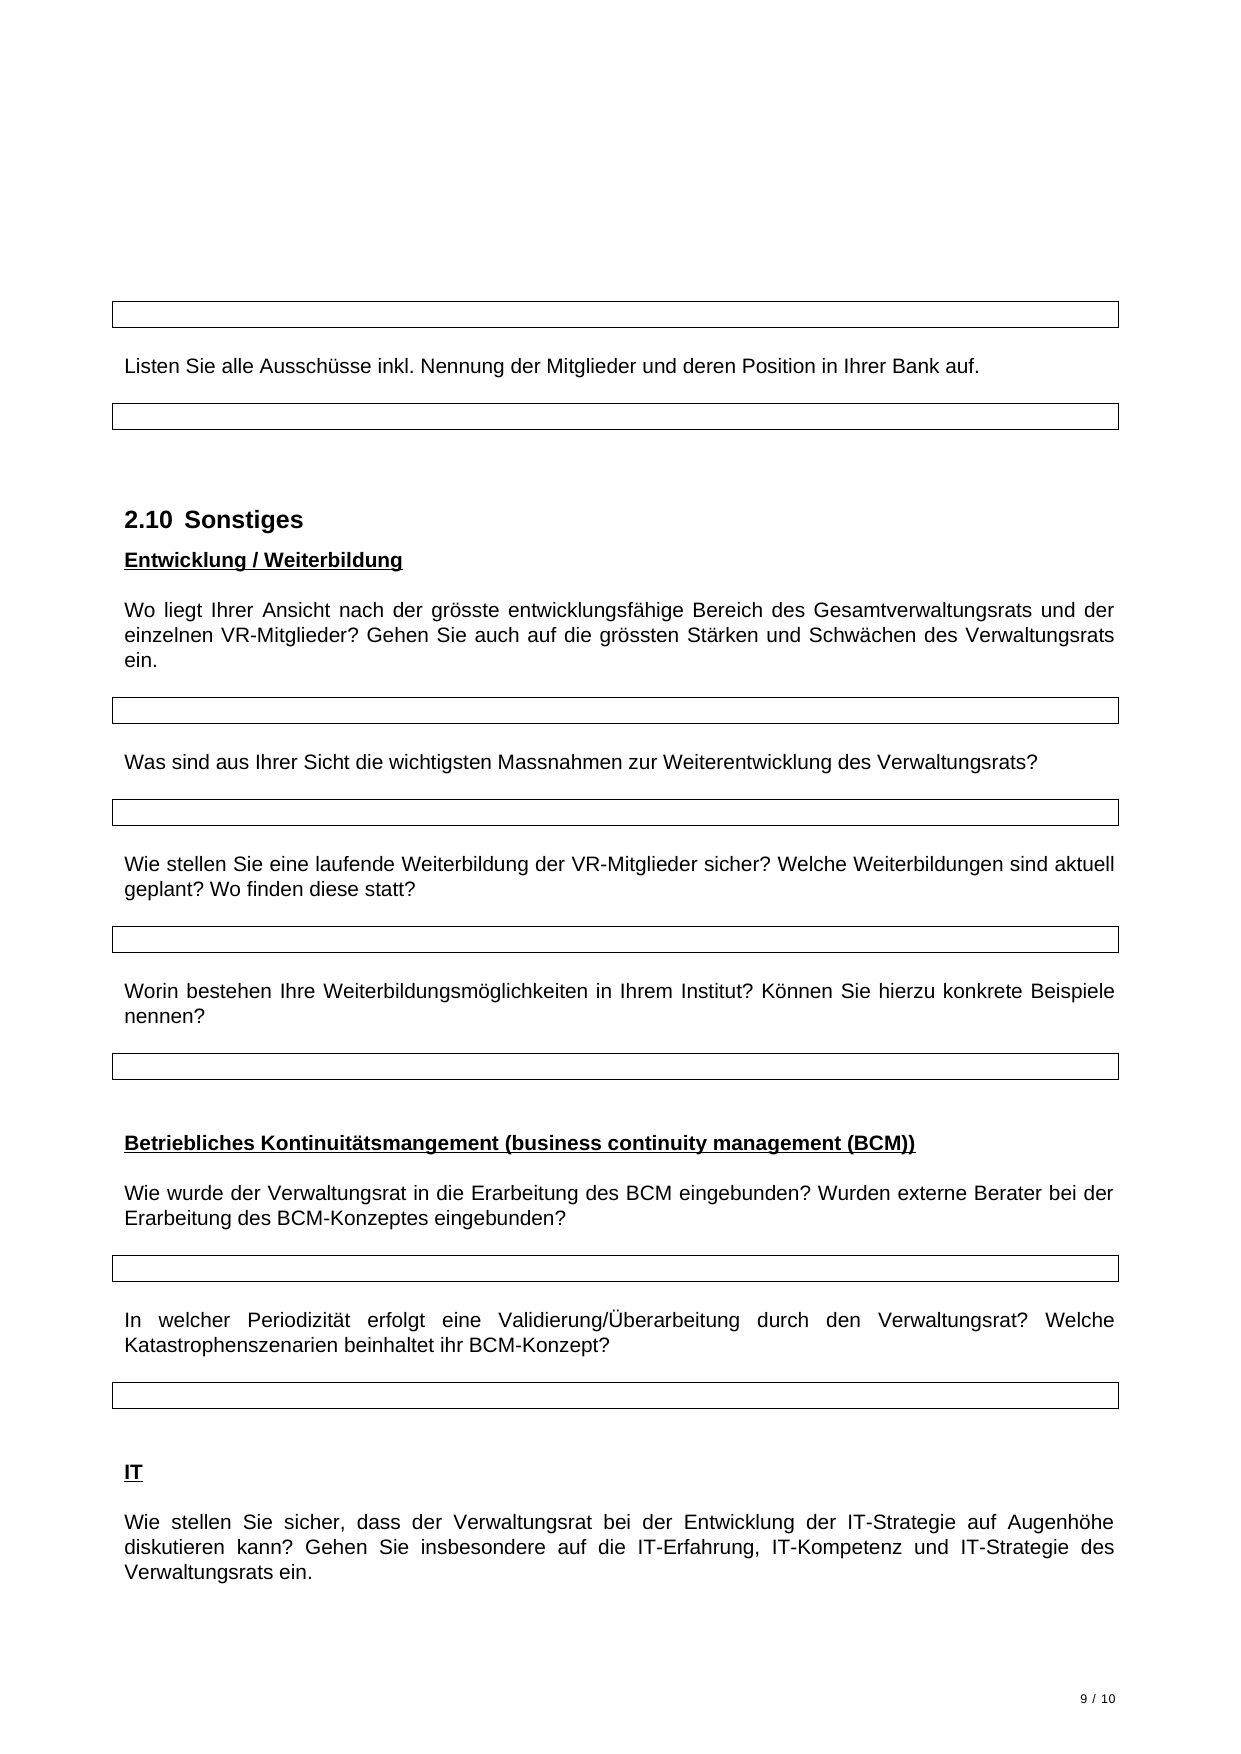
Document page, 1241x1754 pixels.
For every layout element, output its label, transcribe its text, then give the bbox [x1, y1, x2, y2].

table_header [113, 1256, 1118, 1281]
table_header [113, 404, 1118, 429]
text In welcher Periodizität erfolgt eine Validierung/Überarbeitung durch den Verwaltungsrat? Welche Katastrophenszenarien beinhaltet ihr BCM-Konzept? [124, 1307, 1116, 1357]
text Wie stellen Sie eine laufende Weiterbildung der VR-Mitglieder sicher? Welche Weiterbildungen sind aktuell geplant? Wo finden diese statt? [124, 851, 1116, 901]
text Listen Sie alle Ausschüsse inkl. Nennung der Mitglieder und deren Position in Ihrer Bank auf. [124, 353, 1116, 378]
table_header [113, 1383, 1118, 1408]
table_header [113, 800, 1118, 825]
table_header [113, 302, 1118, 327]
text Entwicklung / Weiterbildung [124, 547, 1116, 572]
text Wie stellen Sie sicher, dass der Verwaltungsrat bei der Entwicklung der IT-Strategie auf Augenhöhe diskutieren kann? Gehen Sie insbesondere auf die IT-Erfahrung, IT-Kompetenz und IT-Strategie des Verwaltungsrats ein. [124, 1509, 1116, 1584]
subtitle Sonstiges [124, 505, 1116, 534]
text IT [124, 1459, 1116, 1484]
text Wie wurde der Verwaltungsrat in die Erarbeitung des BCM eingebunden? Wurden externe Berater bei der Erarbeitung des BCM-Konzeptes eingebunden? [124, 1180, 1116, 1230]
table_header [113, 1054, 1118, 1079]
text Wo liegt Ihrer Ansicht nach der grösste entwicklungsfähige Bereich des Gesamtverwaltungsrats und der einzelnen VR-Mitglieder? Gehen Sie auch auf die grössten Stärken und Schwächen des Verwaltungsrats ein. [124, 597, 1116, 672]
table_header [113, 698, 1118, 723]
table_header [113, 927, 1118, 952]
text Betriebliches Kontinuitätsmangement (business continuity management (BCM)) [124, 1130, 1116, 1155]
text Was sind aus Ihrer Sicht die wichtigsten Massnahmen zur Weiterentwicklung des Verwaltungsrats? [124, 749, 1116, 774]
text Worin bestehen Ihre Weiterbildungsmöglichkeiten in Ihrem Institut? Können Sie hierzu konkrete Beispiele nennen? [124, 978, 1116, 1028]
